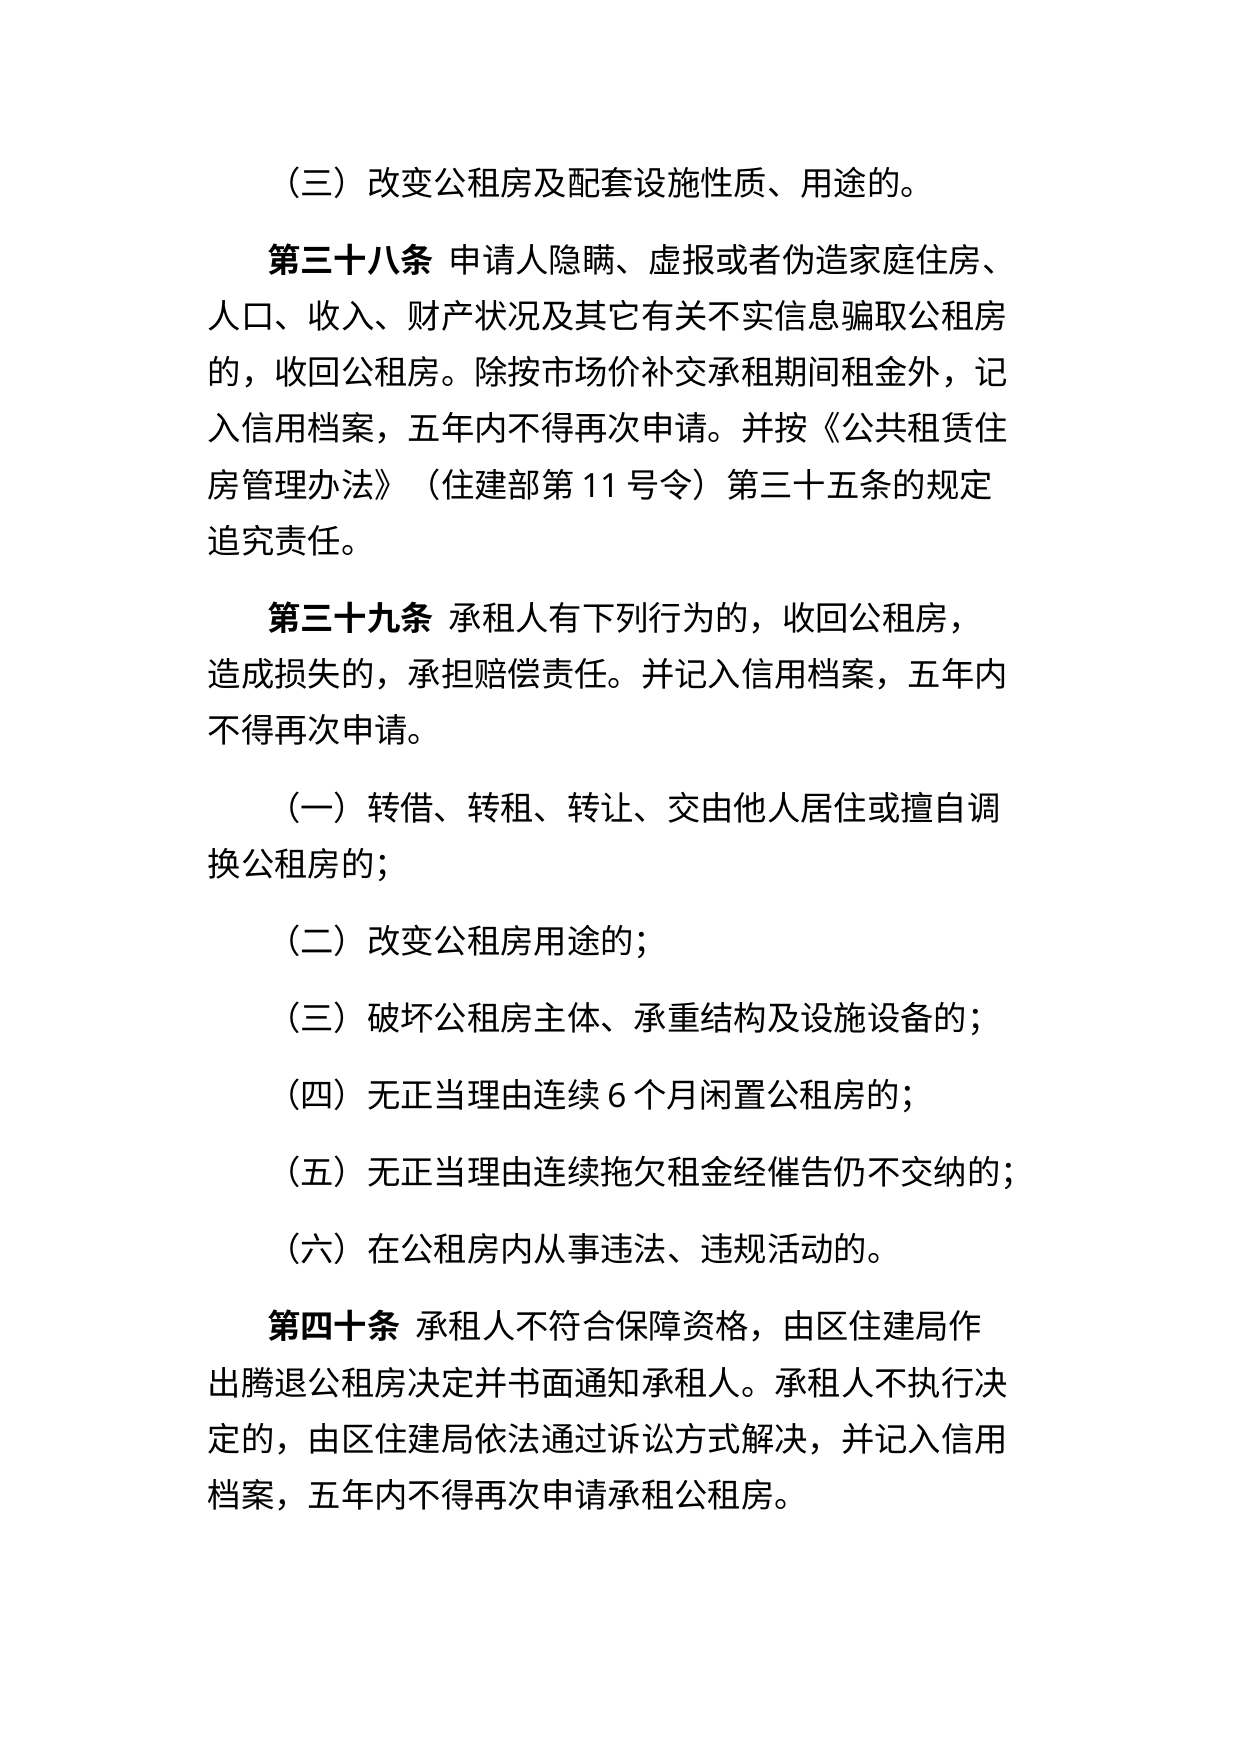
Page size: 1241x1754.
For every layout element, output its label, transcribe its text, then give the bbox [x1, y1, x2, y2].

text （三）破坏公租房主体、承重结构及设施设备的； [208, 985, 1014, 1042]
text （四）无正当理由连续6个月闲置公租房的； [208, 1062, 1014, 1119]
text （五）无正当理由连续拖欠租金经催告仍不交纳的； [208, 1139, 1014, 1196]
text 第三十九条 承租人有下列行为的，收回公租房，造成损失的，承担赔偿责任。并记入信用档案，五年内不得再次申请。 [208, 585, 1014, 754]
text （三）改变公租房及配套设施性质、用途的。 [208, 150, 1014, 206]
text 第三十八条 申请人隐瞒、虚报或者伪造家庭住房、人口、收入、财产状况及其它有关不实信息骗取公租房的，收回公租房。除按市场价补交承租期间租金外，记入信用档案，五年内不得再次申请。并按《公共租赁住房管理办法》（住建部第11号令）第三十五条的规定追究责任。 [208, 227, 1014, 564]
text （二）改变公租房用途的； [208, 908, 1014, 964]
text （六）在公租房内从事违法、违规活动的。 [208, 1217, 1014, 1273]
text （一）转借、转租、转让、交由他人居住或擅自调换公租房的； [208, 775, 1014, 887]
text 第四十条 承租人不符合保障资格，由区住建局作出腾退公租房决定并书面通知承租人。承租人不执行决定的，由区住建局依法通过诉讼方式解决，并记入信用档案，五年内不得再次申请承租公租房。 [208, 1294, 1014, 1519]
